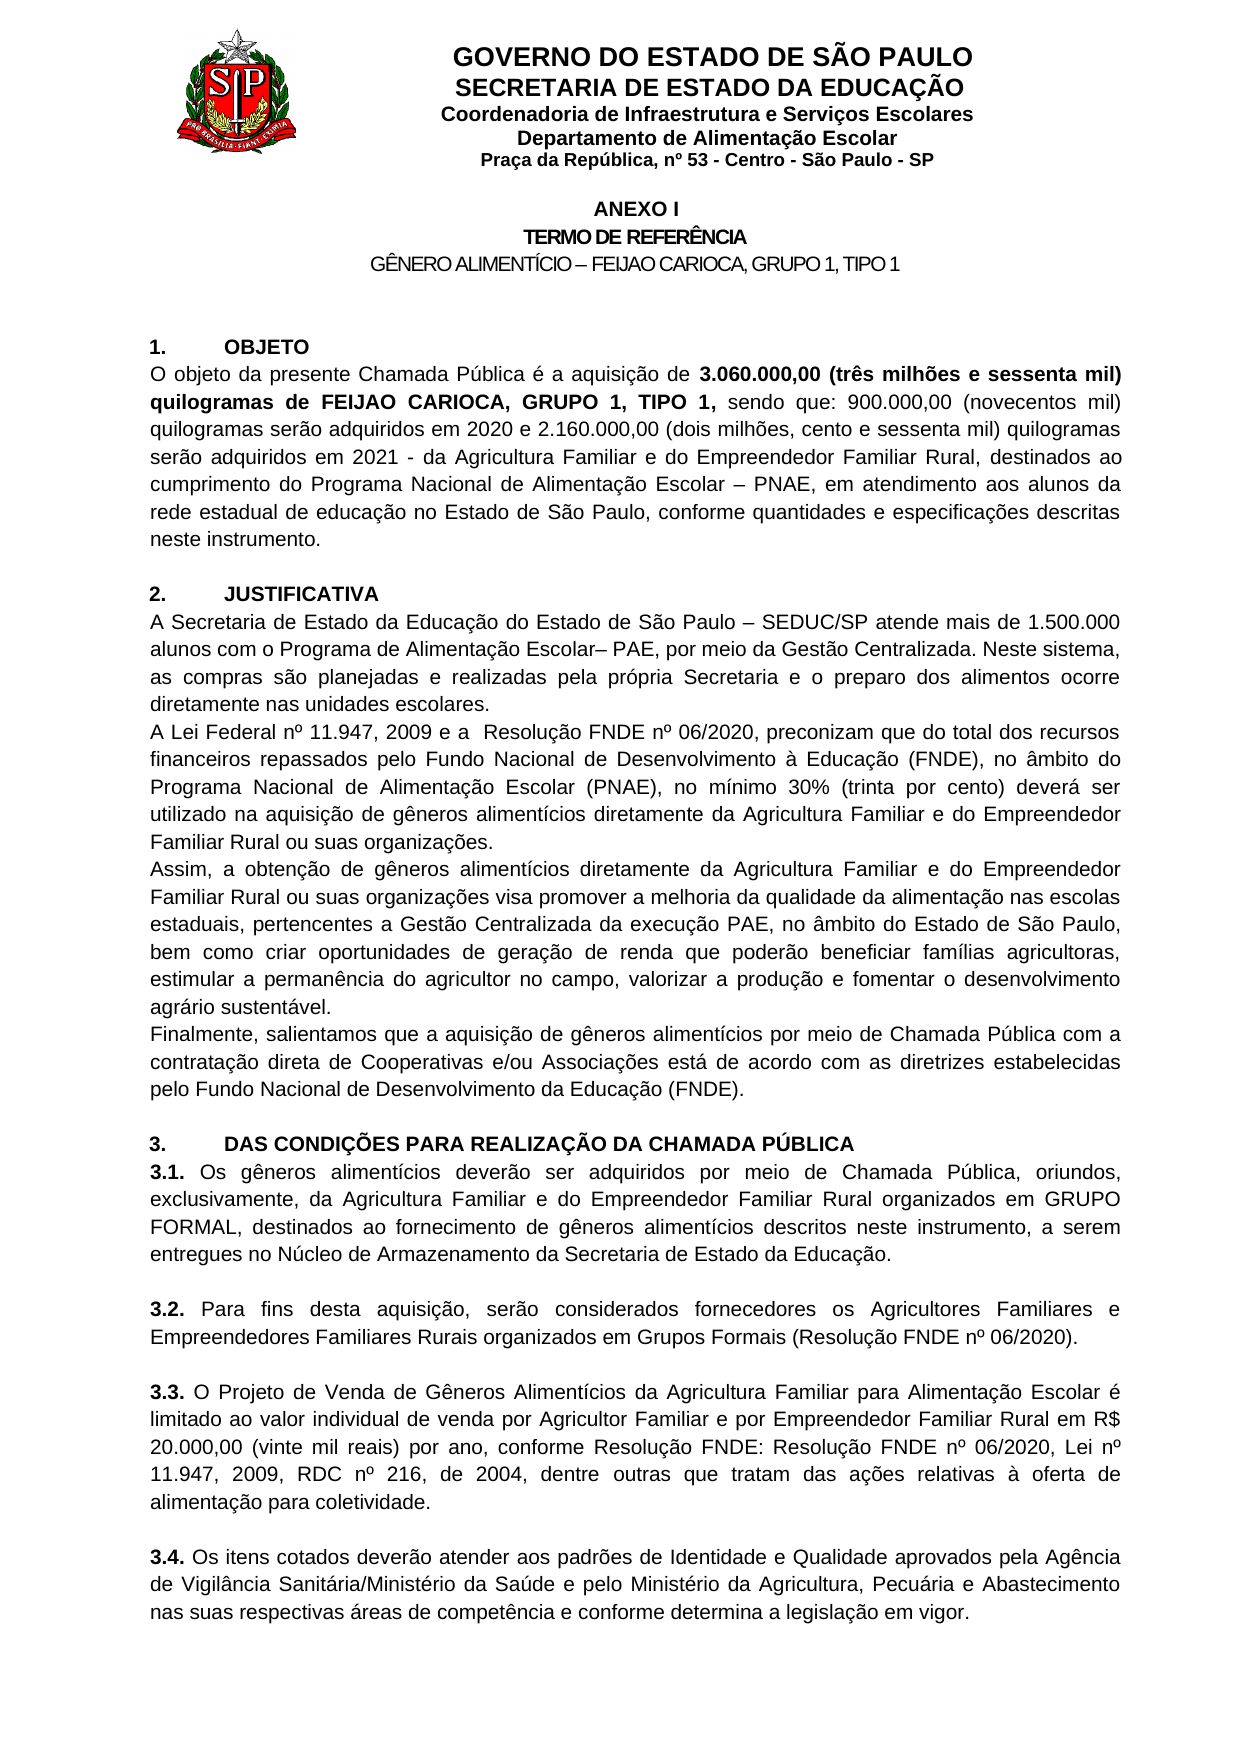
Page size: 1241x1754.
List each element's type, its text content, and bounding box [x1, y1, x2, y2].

text ANEXO I [150, 197, 1122, 221]
title TERMO DE REFERÊNCIA [150, 225, 1122, 249]
text 3.2. Para fins desta aquisição, serão considerados fornecedores os Agricultores Familiares e Empreendedores Familiares Rurais organizados em Grupos Formais (Resolução FNDE nº 06/2020). [150, 1297, 1122, 1349]
picture [176, 24, 297, 154]
list JUSTIFICATIVA [149, 582, 1122, 606]
text Assim, a obtenção de gêneros alimentícios diretamente da Agricultura Familiar e do Empreendedor Familiar Rural ou suas organizações visa promover a melhoria da qualidade da alimentação nas escolas estaduais, pertencentes a Gestão Centralizada da execução PAE, no âmbito do Estado de São Paulo, bem como criar oportunidades de geração de renda que poderão beneficiar famílias agricultoras, estimular a permanência do agricultor no campo, valorizar a produção e fomentar o desenvolvimento agrário sustentável. [150, 857, 1122, 1019]
title GÊNERO ALIMENTÍCIO – FEIJAO CARIOCA, GRUPO 1, TIPO 1 [150, 252, 1122, 276]
text A Secretaria de Estado da Educação do Estado de São Paulo – SEDUC/SP atende mais de 1.500.000 alunos com o Programa de Alimentação Escolar– PAE, por meio da Gestão Centralizada. Neste sistema, as compras são planejadas e realizadas pela própria Secretaria e o preparo dos alimentos ocorre diretamente nas unidades escolares. [150, 610, 1122, 716]
text 3.3. O Projeto de Venda de Gêneros Alimentícios da Agricultura Familiar para Alimentação Escolar é limitado ao valor individual de venda por Agricultor Familiar e por Empreendedor Familiar Rural em R$ 20.000,00 (vinte mil reais) por ano, conforme Resolução FNDE: Resolução FNDE nº 06/2020, Lei nº 11.947, 2009, RDC nº 216, de 2004, dentre outras que tratam das ações relativas à oferta de alimentação para coletividade. [150, 1380, 1122, 1514]
text 3.4. Os itens cotados deverão atender aos padrões de Identidade e Qualidade aprovados pela Agência de Vigilância Sanitária/Ministério da Saúde e pelo Ministério da Agricultura, Pecuária e Abastecimento nas suas respectivas áreas de competência e conforme determina a legislação em vigor. [150, 1545, 1122, 1624]
text O objeto da presente Chamada Pública é a aquisição de 3.060.000,00 (três milhões e sessenta mil) quilogramas de FEIJAO CARIOCA, GRUPO 1, TIPO 1, sendo que: 900.000,00 (novecentos mil) quilogramas serão adquiridos em 2020 e 2.160.000,00 (dois milhões, cento e sessenta mil) quilogramas serão adquiridos em 2021 - da Agricultura Familiar e do Empreendedor Familiar Rural, destinados ao cumprimento do Programa Nacional de Alimentação Escolar – PNAE, em atendimento aos alunos da rede estadual de educação no Estado de São Paulo, conforme quantidades e especificações descritas neste instrumento. [150, 362, 1122, 551]
list OBJETO [149, 335, 1122, 359]
text Finalmente, salientamos que a aquisição de gêneros alimentícios por meio de Chamada Pública com a contratação direta de Cooperativas e/ou Associações está de acordo com as diretrizes estabelecidas pelo Fundo Nacional de Desenvolvimento da Educação (FNDE). [150, 1022, 1122, 1101]
text 3.1. Os gêneros alimentícios deverão ser adquiridos por meio de Chamada Pública, oriundos, exclusivamente, da Agricultura Familiar e do Empreendedor Familiar Rural organizados em GRUPO FORMAL, destinados ao fornecimento de gêneros alimentícios descritos neste instrumento, a serem entregues no Núcleo de Armazenamento da Secretaria de Estado da Educação. [150, 1160, 1122, 1266]
text A Lei Federal nº 11.947, 2009 e a Resolução FNDE nº 06/2020, preconizam que do total dos recursos financeiros repassados pelo Fundo Nacional de Desenvolvimento à Educação (FNDE), no âmbito do Programa Nacional de Alimentação Escolar (PNAE), no mínimo 30% (trinta por cento) deverá ser utilizado na aquisição de gêneros alimentícios diretamente da Agricultura Familiar e do Empreendedor Familiar Rural ou suas organizações. [150, 720, 1122, 854]
list DAS CONDIÇÕES PARA REALIZAÇÃO DA CHAMADA PÚBLICA [149, 1132, 1122, 1156]
